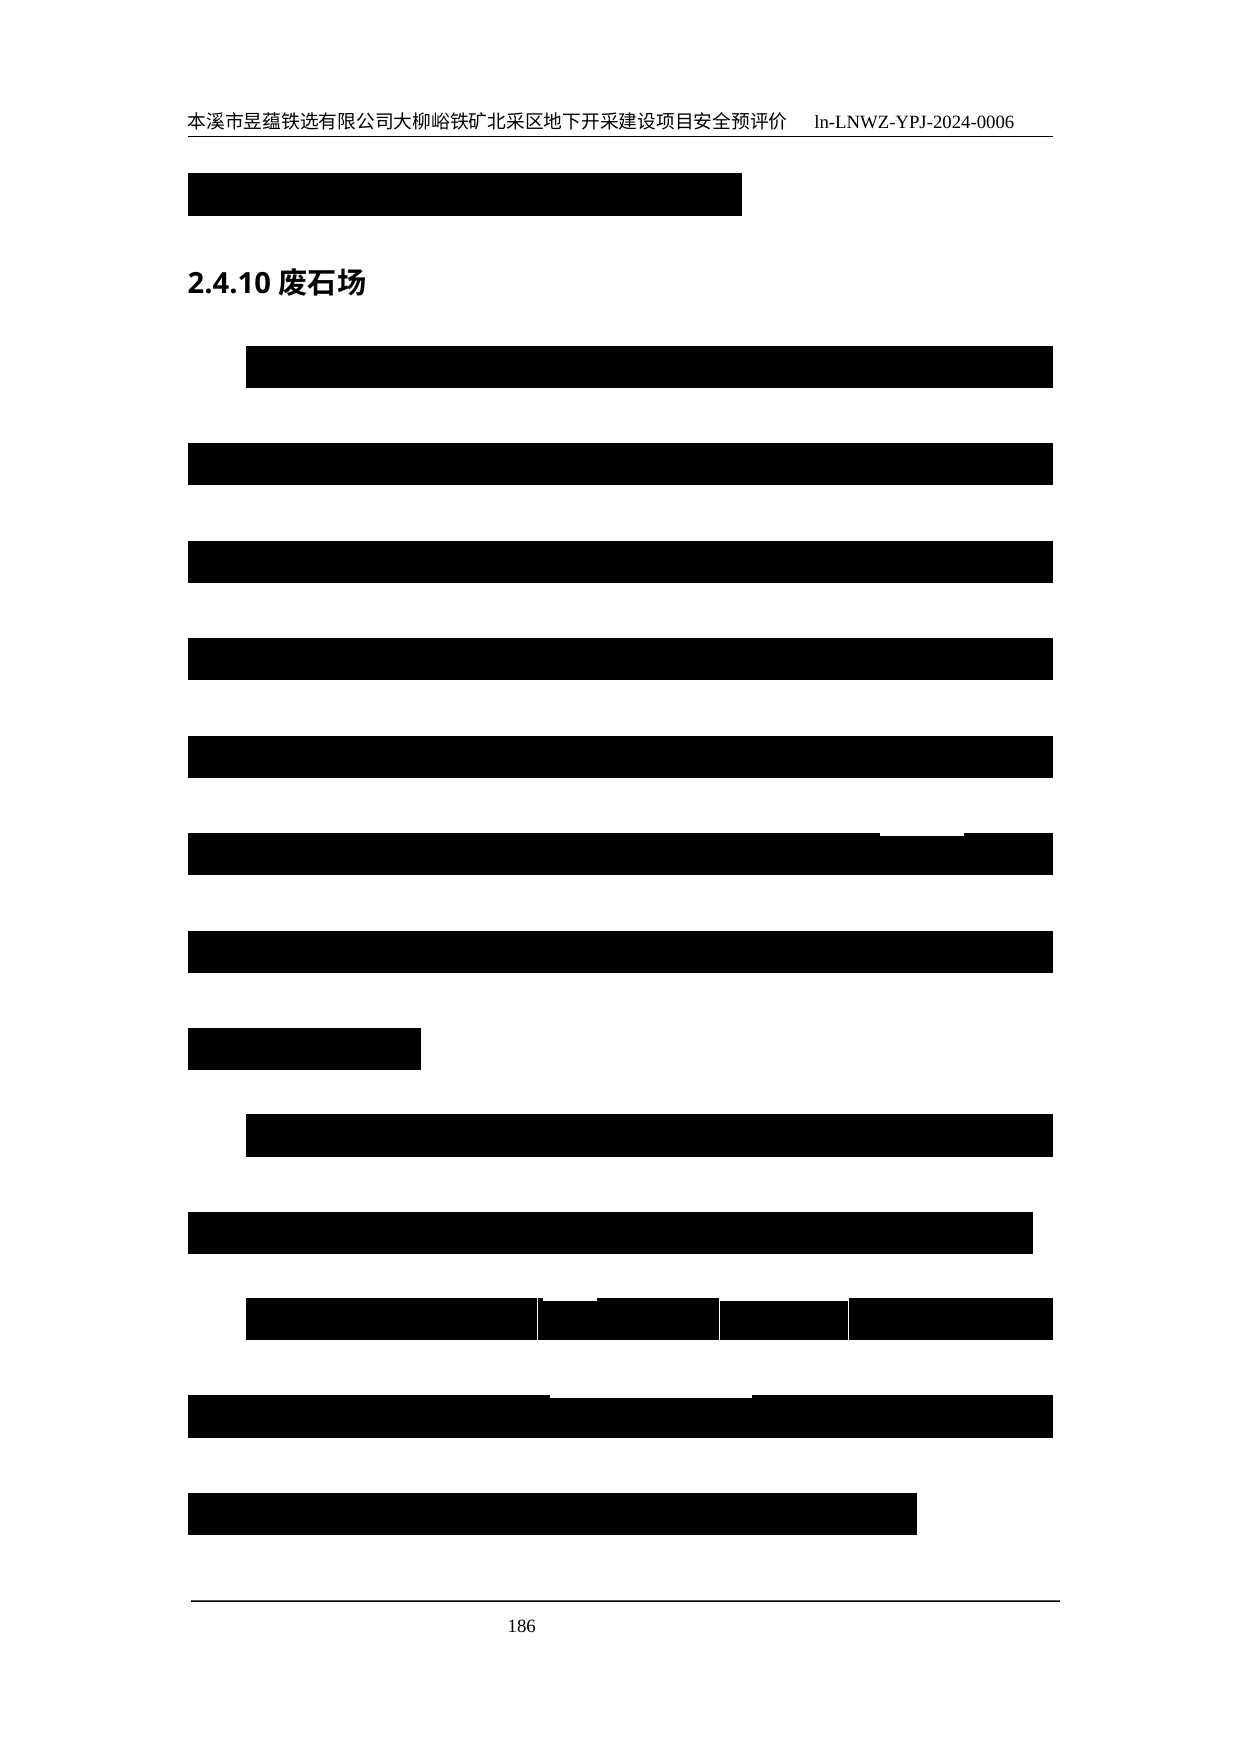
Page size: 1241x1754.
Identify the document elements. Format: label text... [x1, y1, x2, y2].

text 但是废石回填至采空区内，按照实际测算，采空区完全可以承载所有掘进废石，故基本上无多余废石产出，地表不设置排土场。 [187, 1103, 1053, 1265]
subtitle 2.4.10 废石场 [187, 248, 1053, 313]
text 拟选排土场场址坡度为9.5°，未超过1:5(11.3°)，根据《金属非金属矿山排土场安全规则》(AQ2005-2005)，所选区域适合临时废石堆场的建设，但是地表第四系及植被应提前全部清除。 [187, 1287, 1053, 1547]
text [187, 162, 1053, 227]
text 本矿山废石主要是基建期以及回采期掘进废石，其中基建期废石可以回填至早期地表采坑内或者用于修筑运输道路，而回采期废石可纳入当地政府公共资源交易平台外售，故本次设计不再建设排土场，但是为了防止废石运出后不能及时售出影响生产，在矿区外东南侧新建一个小规模的临时废石堆场作为废石中转场地，该地段已经由采矿权人取得用地许可，且其周边尤其是下游100m范围内无任何构筑物，仅有本公司早期施工的探矿道路，本次可以作为废石运输道路使用。 [187, 334, 1053, 1082]
